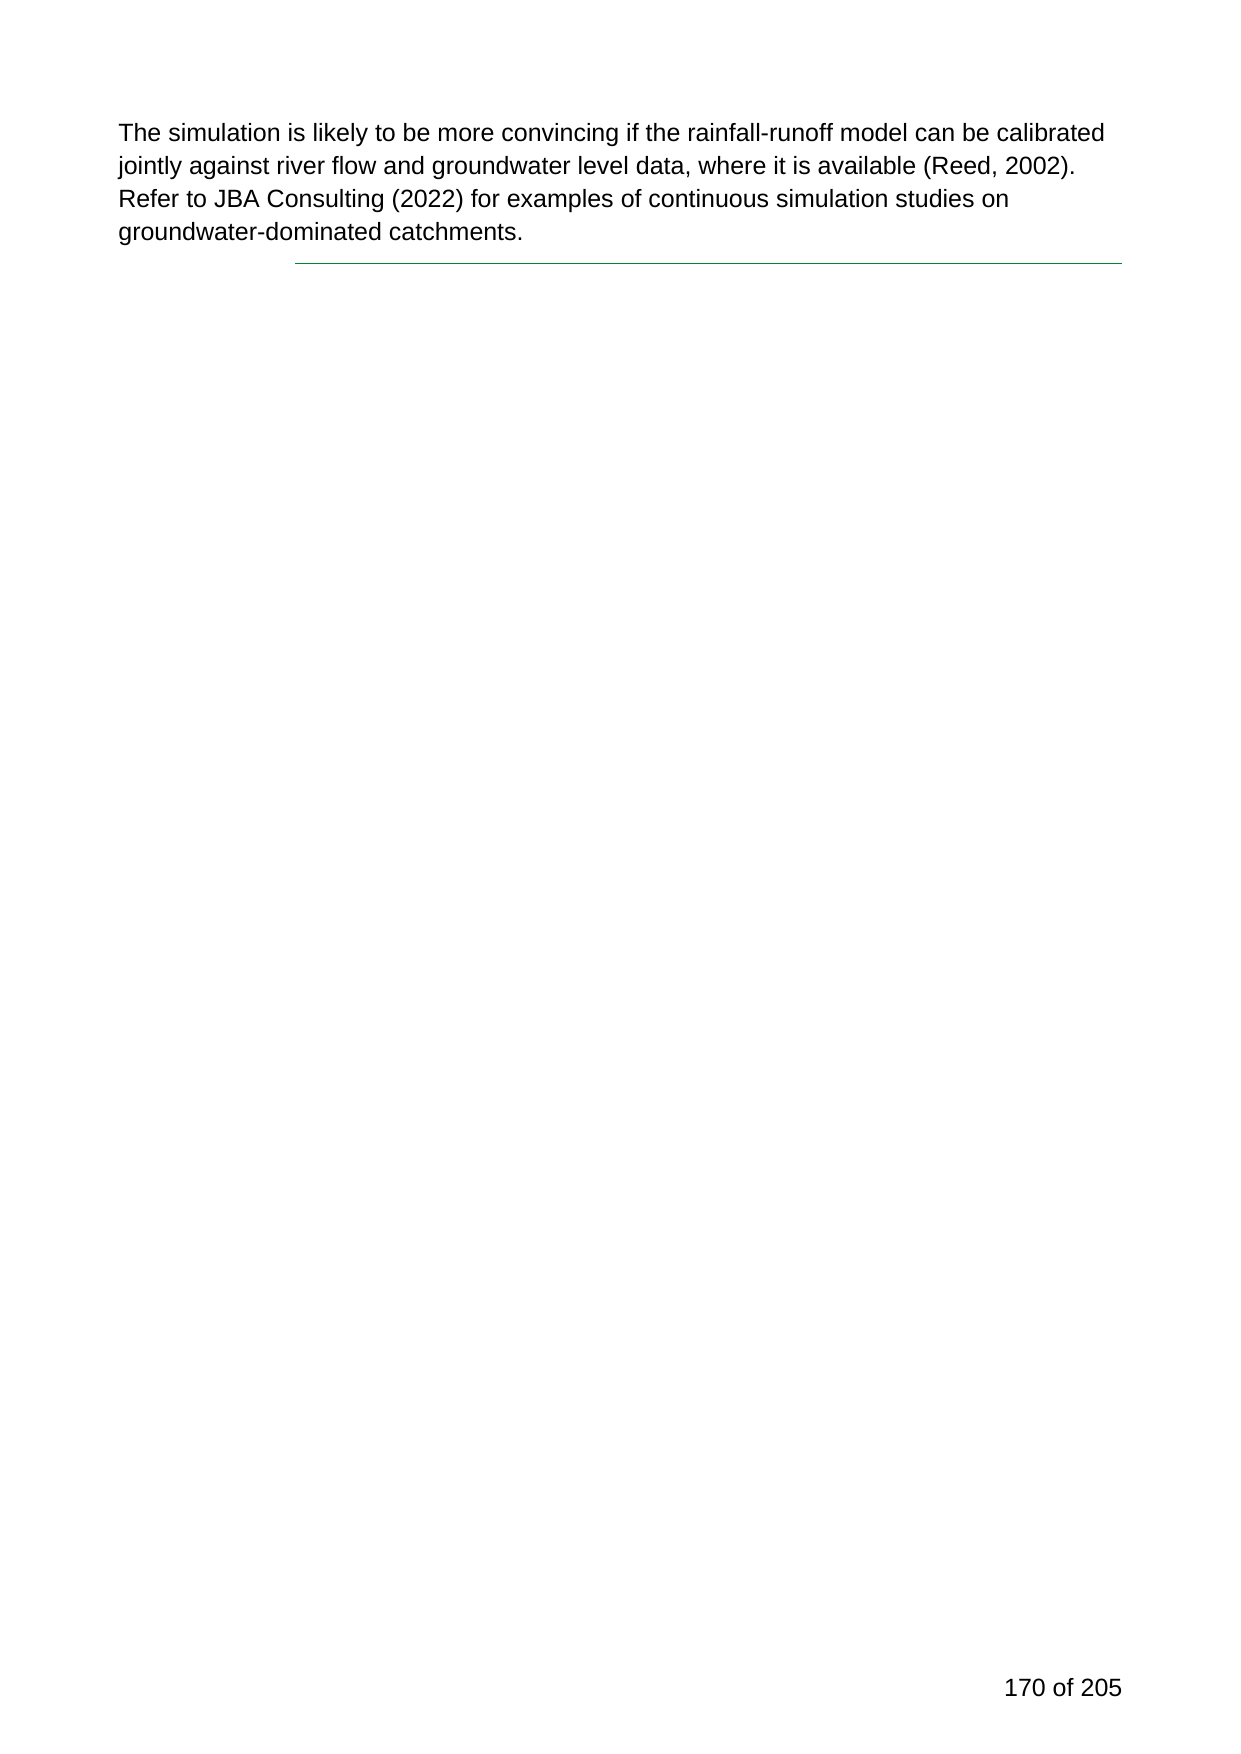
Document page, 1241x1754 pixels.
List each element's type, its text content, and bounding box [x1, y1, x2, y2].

text The simulation is likely to be more convincing if the rainfall-runoff model can be calibrated jointly against river flow and groundwater level data, where it is available (Reed, 2002). Refer to JBA Consulting (2022) for examples of continuous simulation studies on groundwater-dominated catchments. [118, 118, 1122, 246]
